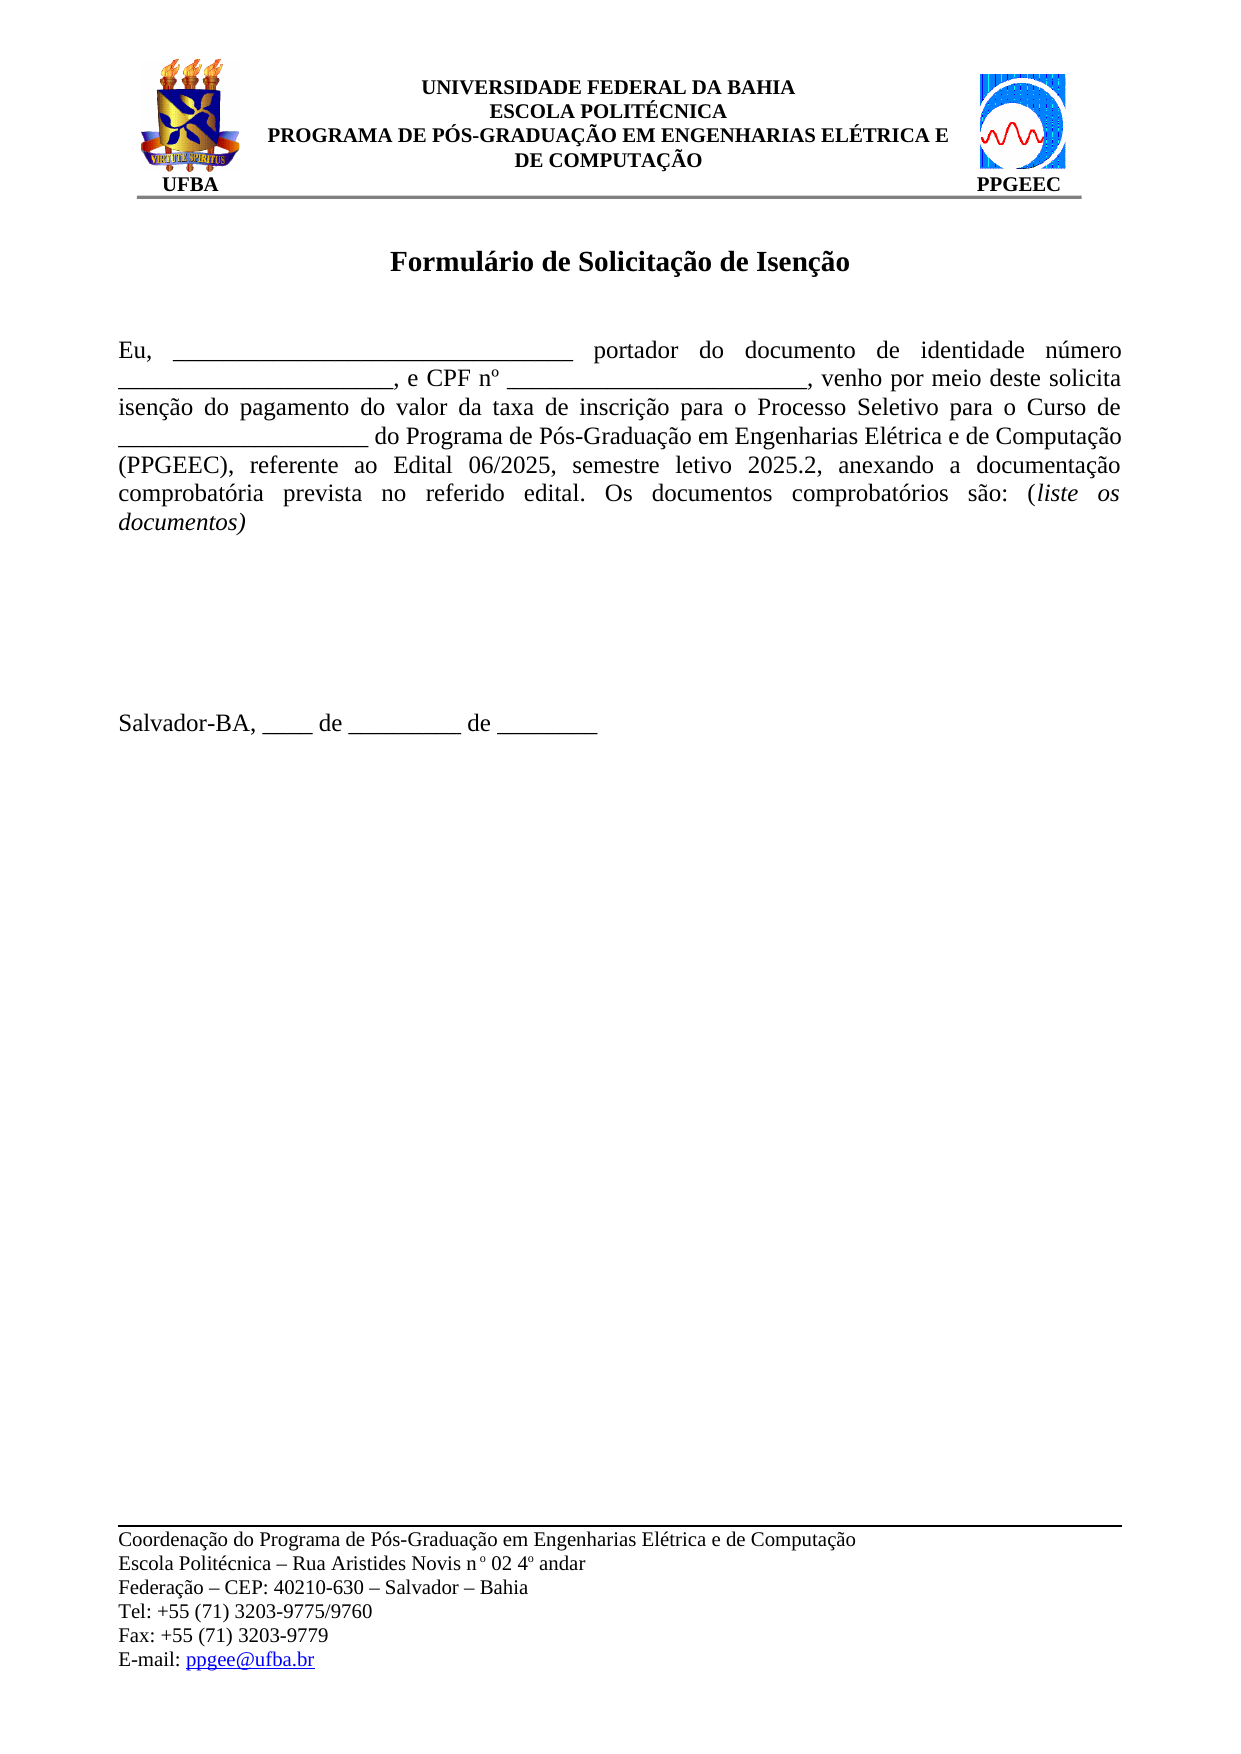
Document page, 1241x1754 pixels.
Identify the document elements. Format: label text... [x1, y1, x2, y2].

text Salvador-BA, ____ de _________ de ________ [118, 708, 1122, 737]
text Eu, ________________________________ portador do documento de identidade número ______________________, e CPF nº ________________________, venho por meio deste solicita isenção do pagamento do valor da taxa de inscrição para o Processo Seletivo para o Curso de ____________________ do Programa de Pós-Graduação em Engenharias Elétrica e de Computação (PPGEEC), referente ao Edital 06/2025, semestre letivo 2025.2, anexando a documentação comprobatória prevista no referido edital. Os documentos comprobatórios são: (liste os documentos) [118, 335, 1122, 536]
picture [976, 74, 1066, 172]
picture [141, 59, 240, 172]
text Formulário de Solicitação de Isenção [118, 244, 1122, 277]
